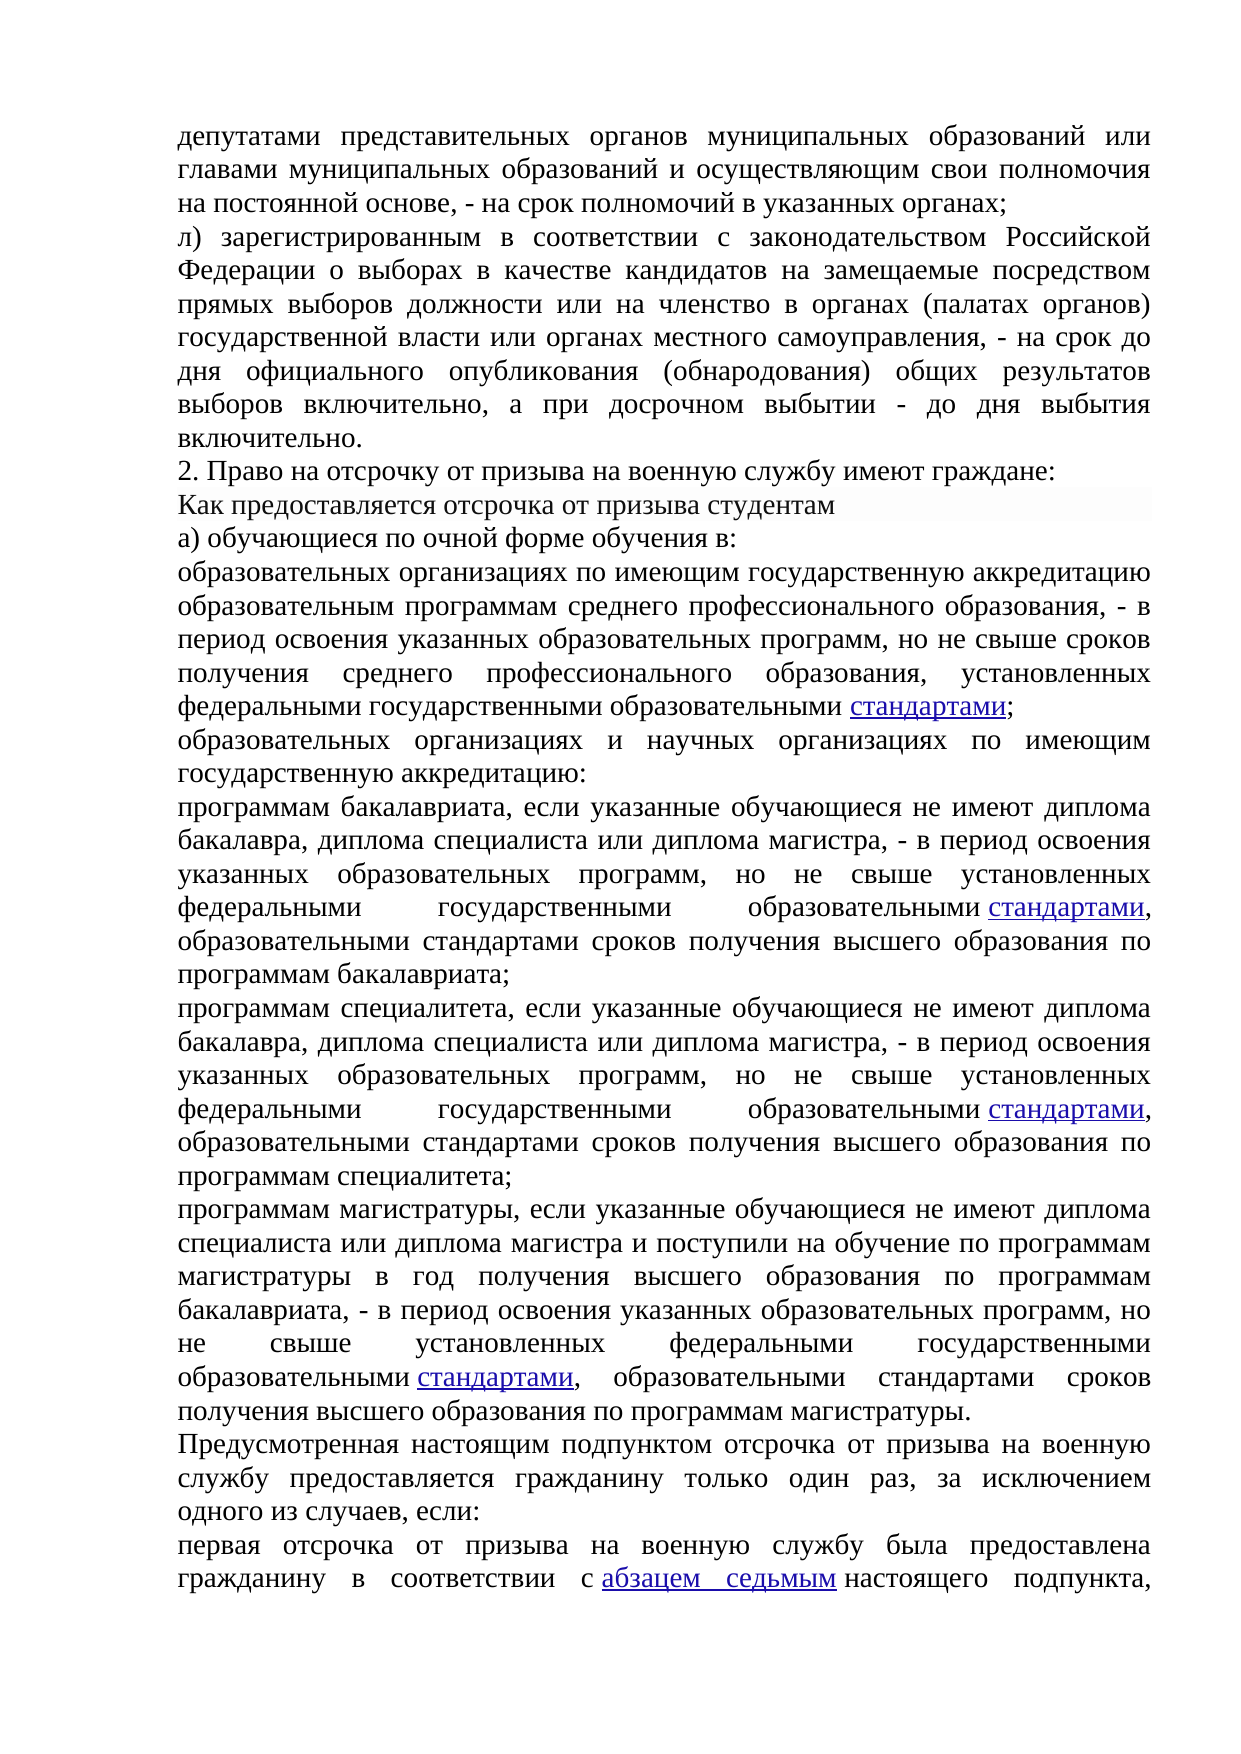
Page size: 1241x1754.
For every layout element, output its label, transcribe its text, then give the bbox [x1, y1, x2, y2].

text Предусмотренная настоящим подпунктом отсрочка от призыва на военную службу предоставляется гражданину только один раз, за исключением одного из случаев, если: [177, 1426, 1152, 1527]
text Как предоставляется отсрочка от призыва студентам [177, 487, 1152, 521]
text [177, 118, 1152, 219]
text программам бакалавриата, если указанные обучающиеся не имеют диплома бакалавра, диплома специалиста или диплома магистра, - в период освоения указанных образовательных программ, но не свыше установленных федеральными государственными образовательными стандартами, образовательными стандартами сроков получения высшего образования по программам бакалавриата; [177, 789, 1152, 990]
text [177, 1527, 1152, 1594]
text образовательных организациях по имеющим государственную аккредитацию образовательным программам среднего профессионального образования, - в период освоения указанных образовательных программ, но не свыше сроков получения среднего профессионального образования, установленных федеральными государственными образовательными стандартами; [177, 554, 1152, 722]
text 2. Право на отсрочку от призыва на военную службу имеют граждане: [177, 453, 1152, 487]
text программам магистратуры, если указанные обучающиеся не имеют диплома специалиста или диплома магистра и поступили на обучение по программам магистратуры в год получения высшего образования по программам бакалавриата, - в период освоения указанных образовательных программ, но не свыше установленных федеральными государственными образовательными стандартами, образовательными стандартами сроков получения высшего образования по программам магистратуры. [177, 1191, 1152, 1426]
text а) обучающиеся по очной форме обучения в: [177, 521, 1152, 554]
text программам специалитета, если указанные обучающиеся не имеют диплома бакалавра, диплома специалиста или диплома магистра, - в период освоения указанных образовательных программ, но не свыше установленных федеральными государственными образовательными стандартами, образовательными стандартами сроков получения высшего образования по программам специалитета; [177, 990, 1152, 1191]
text л) зарегистрированным в соответствии с законодательством Российской Федерации о выборах в качестве кандидатов на замещаемые посредством прямых выборов должности или на членство в органах (палатах органов) государственной власти или органах местного самоуправления, - на срок до дня официального опубликования (обнародования) общих результатов выборов включительно, а при досрочном выбытии - до дня выбытия включительно. [177, 219, 1152, 453]
text образовательных организациях и научных организациях по имеющим государственную аккредитацию: [177, 722, 1152, 789]
